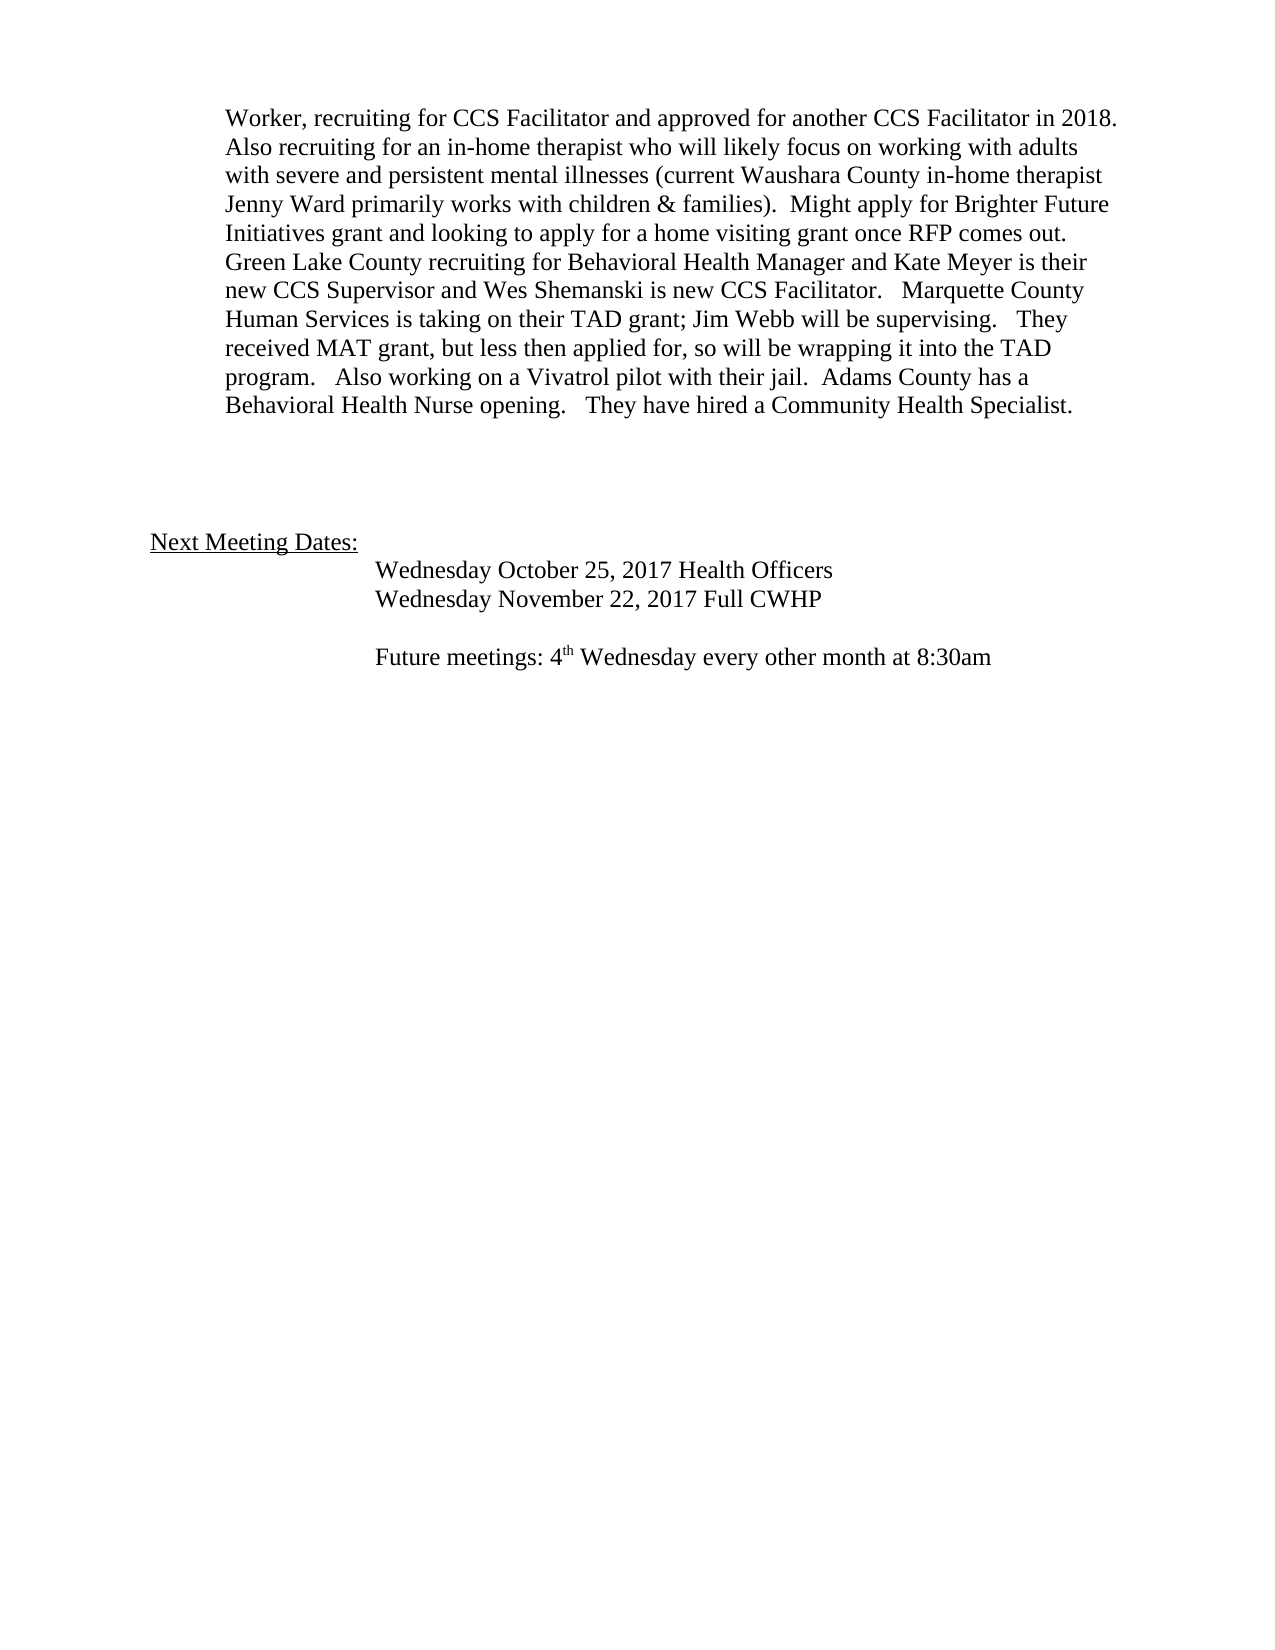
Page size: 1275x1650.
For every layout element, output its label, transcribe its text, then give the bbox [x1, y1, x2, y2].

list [187, 103, 1125, 419]
text Next Meeting Dates: [150, 527, 1125, 556]
text Wednesday October 25, 2017 Health Officers [300, 556, 1125, 584]
text Future meetings: 4th Wednesday every other month at 8:30am [300, 642, 1125, 671]
text Wednesday November 22, 2017 Full CWHP [300, 584, 1125, 613]
